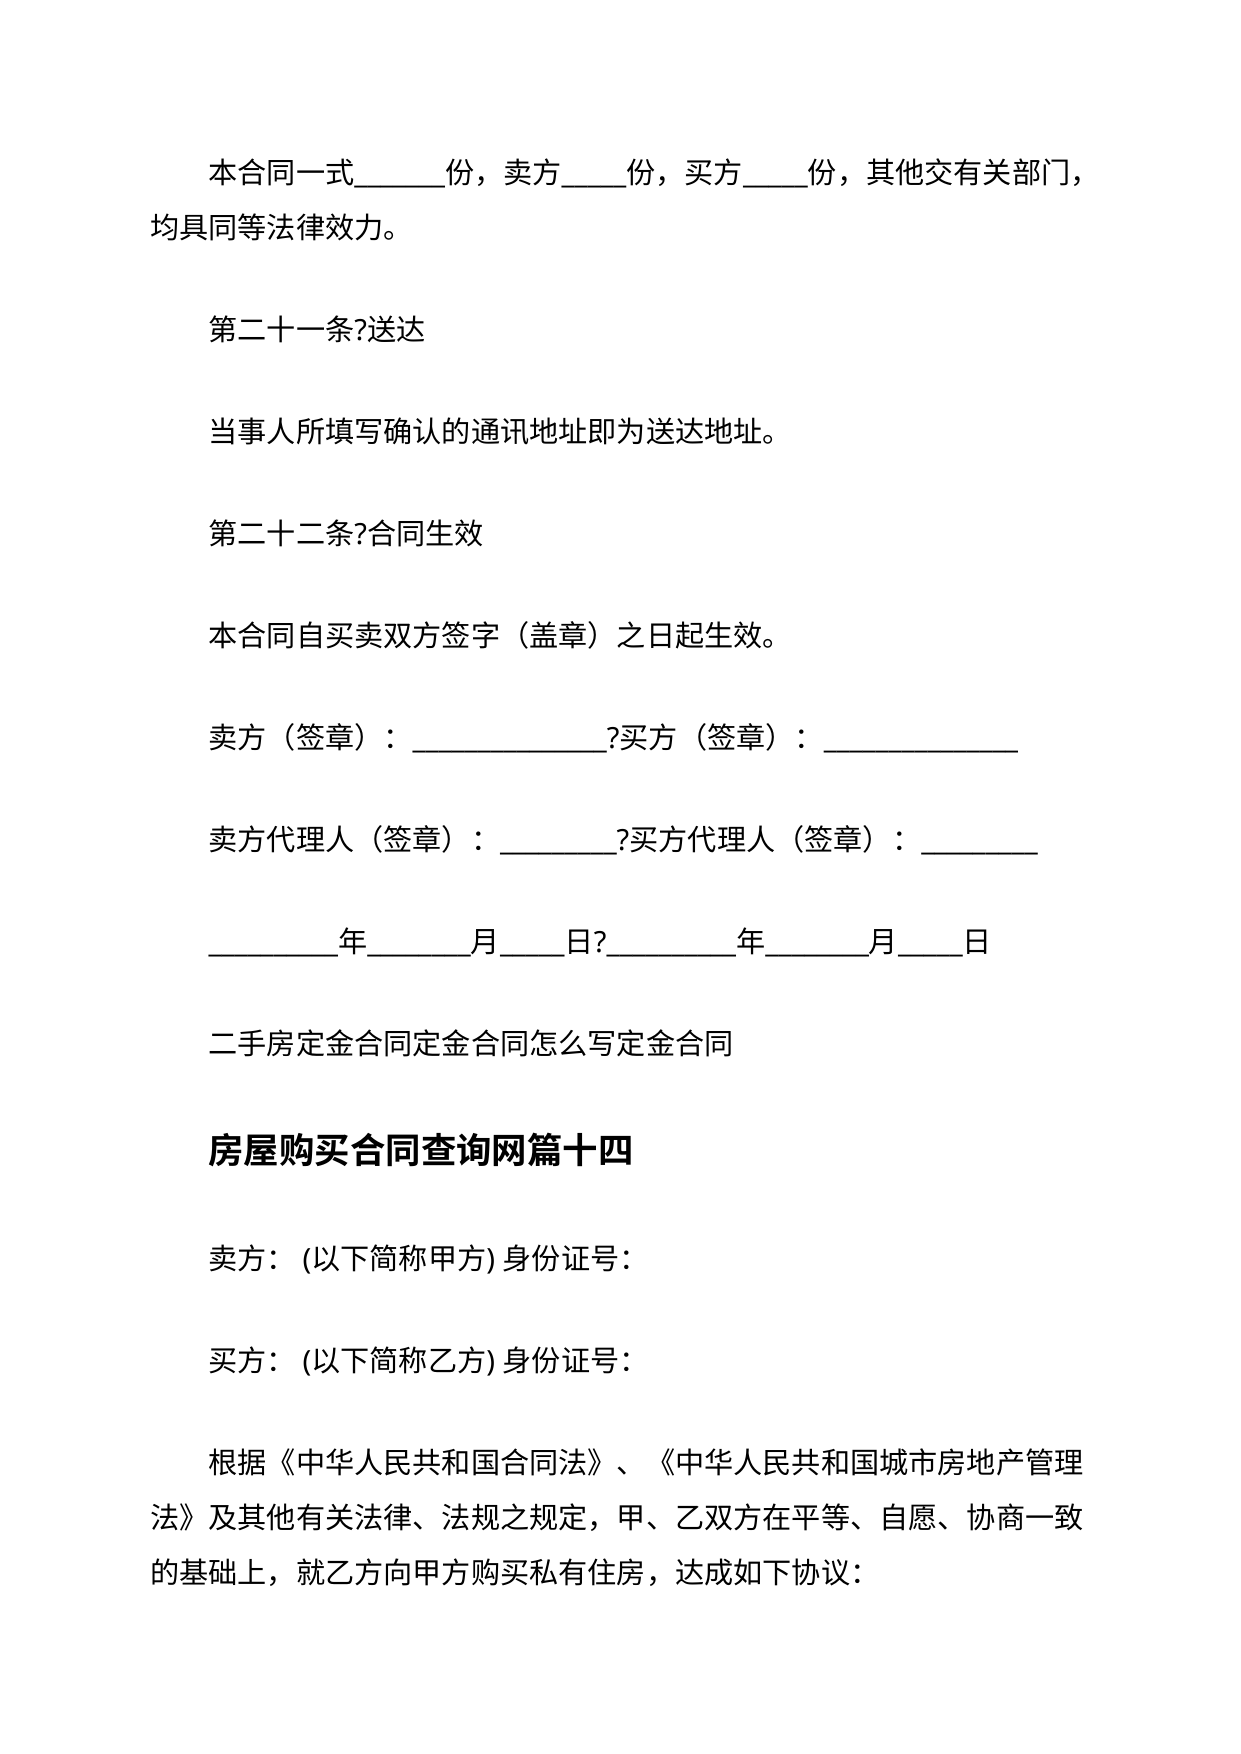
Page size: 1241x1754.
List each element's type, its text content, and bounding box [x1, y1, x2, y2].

text 当事人所填写确认的通讯地址即为送达地址。 [150, 409, 1090, 451]
text __________年________月_____日?__________年________月_____日 [150, 918, 1090, 961]
text 卖方（签章）：_______________?买方（签章）：_______________ [150, 714, 1090, 757]
text 本合同自买卖双方签字（盖章）之日起生效。 [150, 612, 1090, 655]
text 卖方代理人（签章）：_________?买方代理人（签章）：_________ [150, 816, 1090, 859]
text 第二十一条?送达 [150, 307, 1090, 349]
text 本合同一式_______份，卖方_____份，买方_____份，其他交有关部门，均具同等法律效力。 [150, 150, 1090, 247]
text 买方： (以下简称乙方) 身份证号： [150, 1337, 1090, 1380]
text 根据《中华人民共和国合同法》、《中华人民共和国城市房地产管理法》及其他有关法律、法规之规定，甲、乙双方在平等、自愿、协商一致的基础上，就乙方向甲方购买私有住房，达成如下协议： [150, 1439, 1090, 1591]
text 第二十二条?合同生效 [150, 511, 1090, 553]
text 房屋购买合同查询网篇十四 [150, 1122, 1090, 1173]
text 卖方： (以下简称甲方) 身份证号： [150, 1235, 1090, 1278]
text 二手房定金合同定金合同怎么写定金合同 [150, 1020, 1090, 1062]
